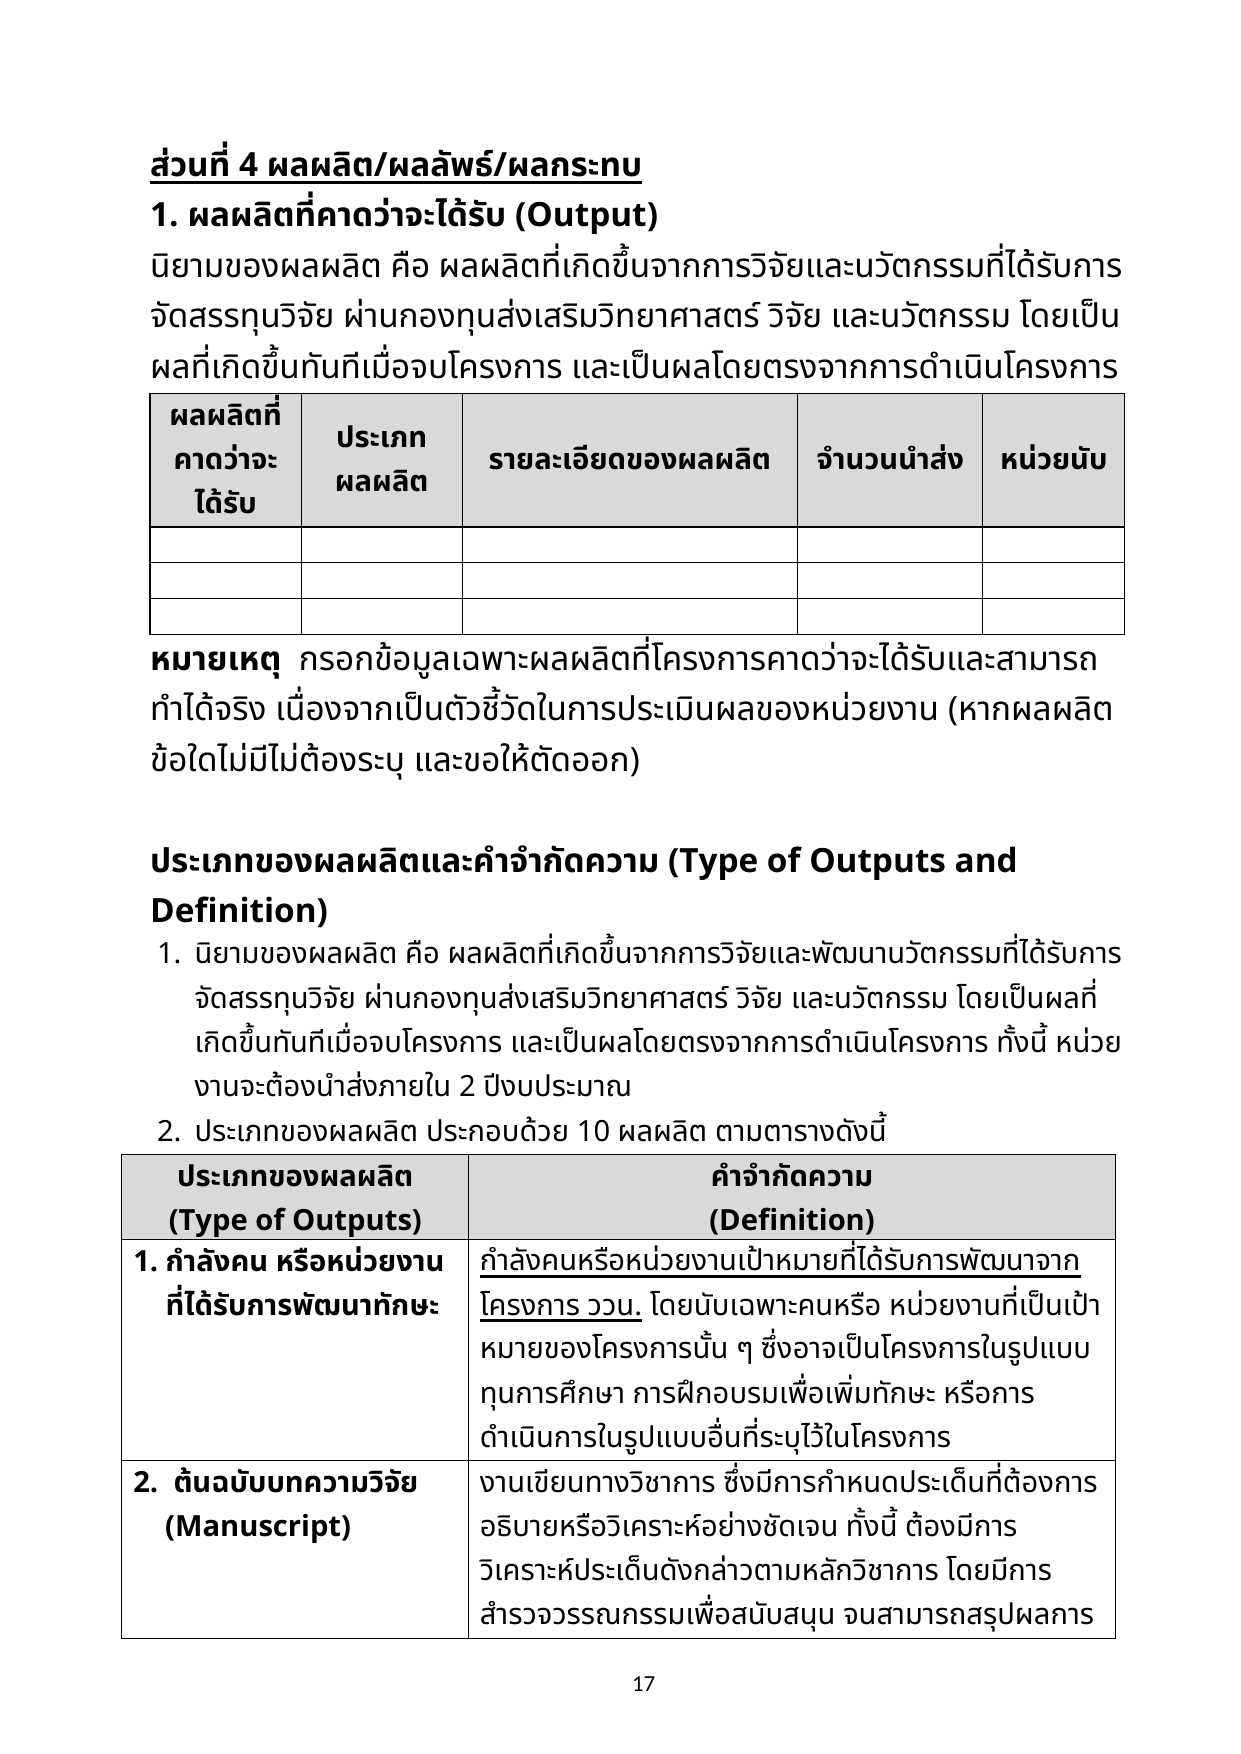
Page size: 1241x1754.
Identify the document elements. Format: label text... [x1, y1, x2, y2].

table_cell กำลังคน หรือหน่วยงาน ที่ได้รับการพัฒนาทักษะ [122, 1240, 468, 1460]
table_cell [983, 563, 1124, 598]
table_header จำนวนนำส่ง [798, 394, 982, 526]
list ประเภทของผลผลิต ประกอบด้วย 10 ผลผลิต ตามตารางดังนี้ [157, 1110, 1137, 1154]
table_header คำจำกัดความ (Definition) [469, 1155, 1115, 1239]
table_cell [302, 599, 462, 633]
table_cell [151, 599, 301, 633]
table_header ประเภทผลผลิต [302, 394, 462, 526]
table_cell [798, 563, 982, 598]
table_cell 2. ต้นฉบับบทความวิจัย (Manuscript) [122, 1461, 468, 1637]
table_cell [983, 528, 1124, 562]
text 1. ผลผลิตที่คาดว่าจะได้รับ (Output) [150, 191, 1137, 242]
list นิยามของผลผลิต คือ ผลผลิตที่เกิดขึ้นจากการวิจัยและพัฒนานวัตกรรมที่ได้รับการจัดสรรทุนวิจัย ผ่านกองทุนส่งเสริมวิทยาศาสตร์ วิจัย และนวัตกรรม โดยเป็นผลที่เกิดขึ้นทันทีเมื่อจบโครงการ และเป็นผลโดยตรงจากการดำเนินโครงการ ทั้งนี้ หน่วยงานจะต้องนำส่งภายใน 2 ปีงบประมาณ [157, 933, 1137, 1110]
text ประเภทของผลผลิตและคำจำกัดความ (Type of Outputs and Definition) [150, 837, 1137, 933]
table_cell [151, 528, 301, 562]
table_cell [463, 599, 797, 633]
table_cell กำลังคนหรือหน่วยงานเป้าหมายที่ได้รับการพัฒนาจากโครงการ ววน. โดยนับเฉพาะคนหรือ หน่วยงานที่เป็นเป้าหมายของโครงการนั้น ๆ ซึ่งอาจเป็นโครงการในรูปแบบทุนการศึกษา การฝึกอบรมเพื่อเพิ่มทักษะ หรือการดำเนินการในรูปแบบอื่นที่ระบุไว้ในโครงการ [469, 1240, 1115, 1460]
text นิยามของผลผลิต คือ ผลผลิตที่เกิดขึ้นจากการวิจัยและนวัตกรรมที่ได้รับการจัดสรรทุนวิจัย ผ่านกองทุนส่งเสริมวิทยาศาสตร์ วิจัย และนวัตกรรม โดยเป็นผลที่เกิดขึ้นทันทีเมื่อจบโครงการ และเป็นผลโดยตรงจากการดำเนินโครงการ [150, 242, 1137, 393]
table_cell [302, 563, 462, 598]
table_cell [798, 599, 982, 633]
table_cell [983, 599, 1124, 633]
table_cell [463, 563, 797, 598]
text ส่วนที่ 4 ผลผลิต/ผลลัพธ์/ผลกระทบ [150, 141, 1137, 191]
table_header หน่วยนับ [983, 394, 1124, 526]
table_cell [463, 528, 797, 562]
table_header ผลผลิตที่คาดว่าจะได้รับ [151, 394, 301, 526]
list หมายเหตุ กรอกข้อมูลเฉพาะผลผลิตที่โครงการคาดว่าจะได้รับและสามารถทำได้จริง เนื่องจากเป็นตัวชี้วัดในการประเมินผลของหน่วยงาน (หากผลผลิตข้อใดไม่มีไม่ต้องระบุ และขอให้ตัดออก) [150, 634, 1137, 786]
table_header รายละเอียดของผลผลิต [463, 394, 797, 526]
table_cell [302, 528, 462, 562]
table_cell [798, 528, 982, 562]
table_cell [151, 563, 301, 598]
table_header ประเภทของผลผลิต (Type of Outputs) [122, 1155, 468, 1239]
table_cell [469, 1461, 1115, 1637]
